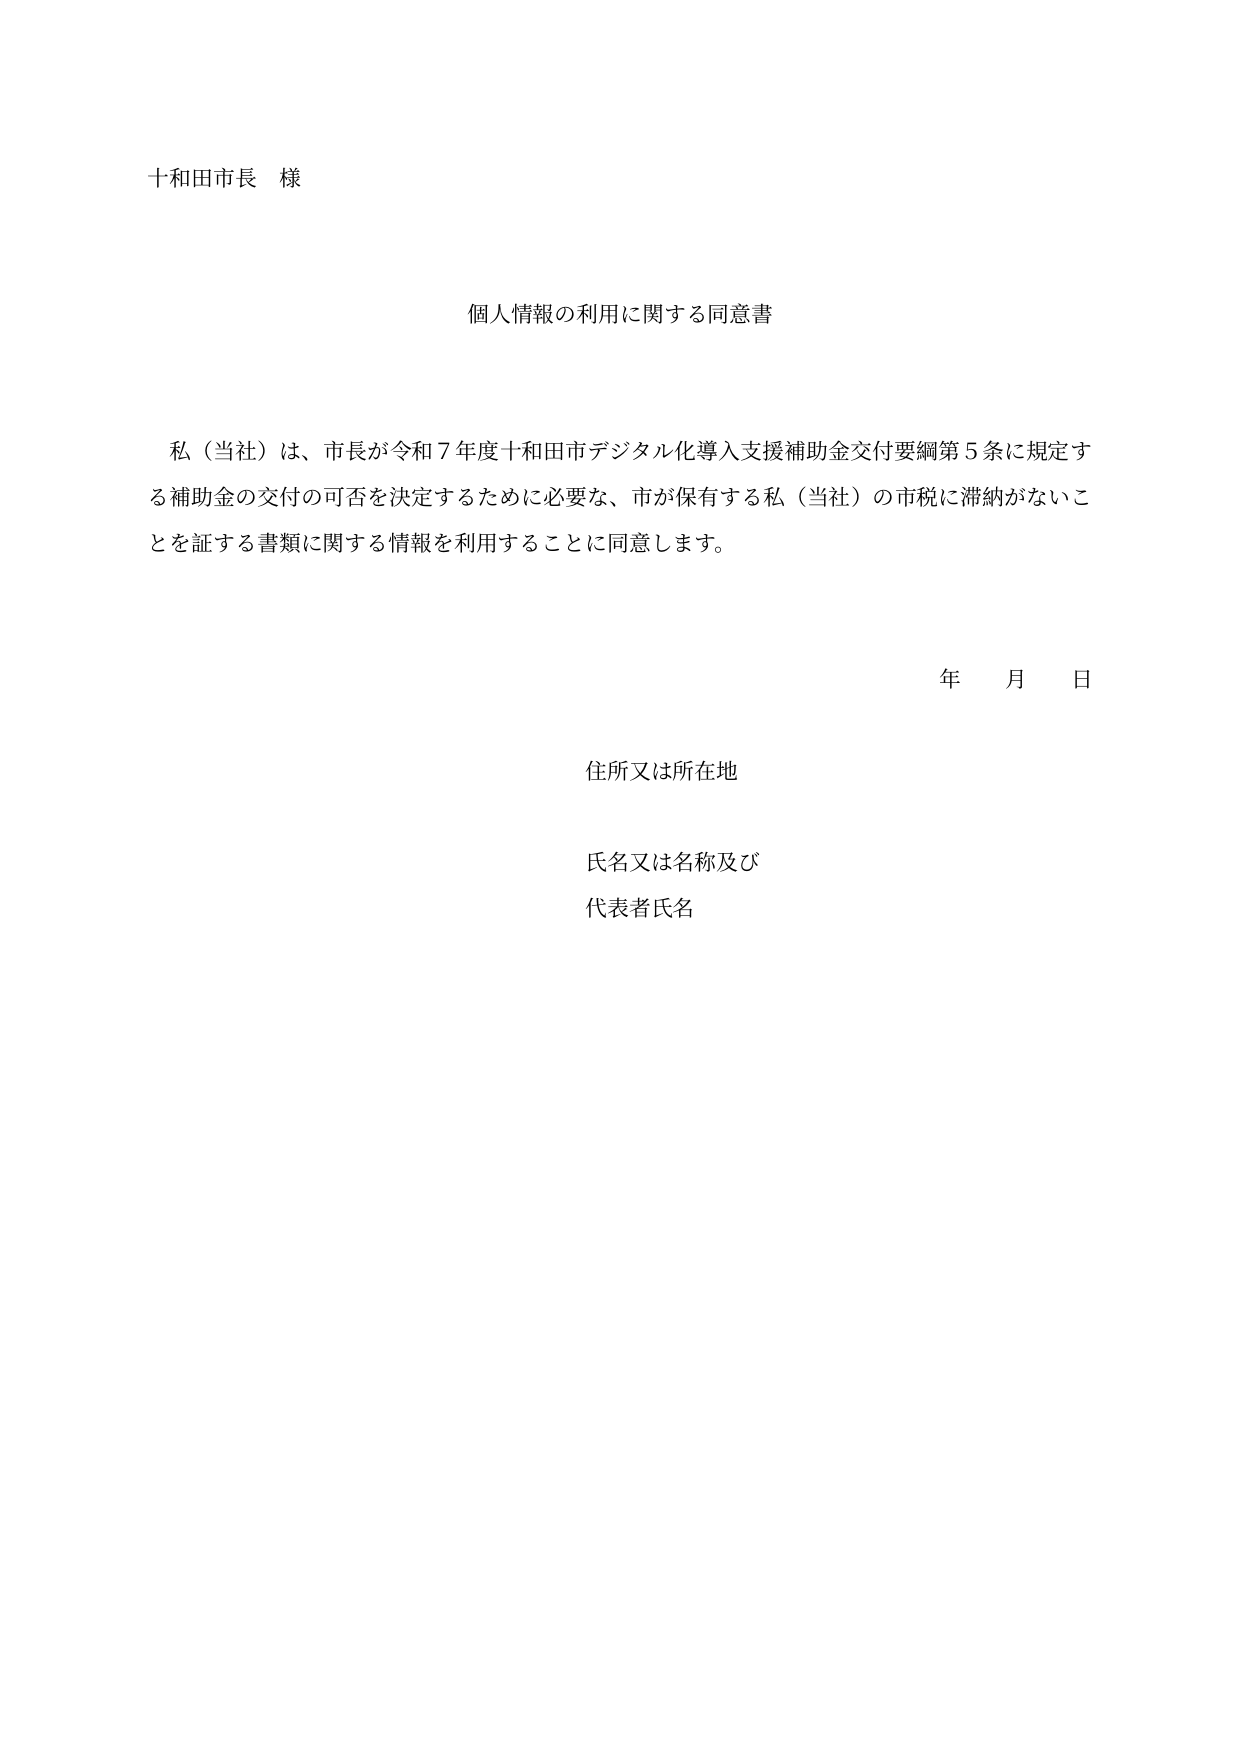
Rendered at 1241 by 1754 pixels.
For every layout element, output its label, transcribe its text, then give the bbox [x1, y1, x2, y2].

text 個人情報の利用に関する同意書 [148, 291, 1093, 336]
text 十和田市長 様 [148, 154, 1093, 199]
text 住所又は所在地 [148, 747, 1093, 792]
text 私（当社）は、市長が令和７年度十和田市デジタル化導入支援補助金交付要綱第５条に規定する補助金の交付の可否を決定するために必要な、市が保有する私（当社）の市税に滞納がないことを証する書類に関する情報を利用することに同意します。 [148, 427, 1093, 564]
text 氏名又は名称及び [148, 838, 1093, 884]
text 年 月 日 [148, 656, 1093, 701]
text 代表者氏名 [148, 884, 1093, 929]
